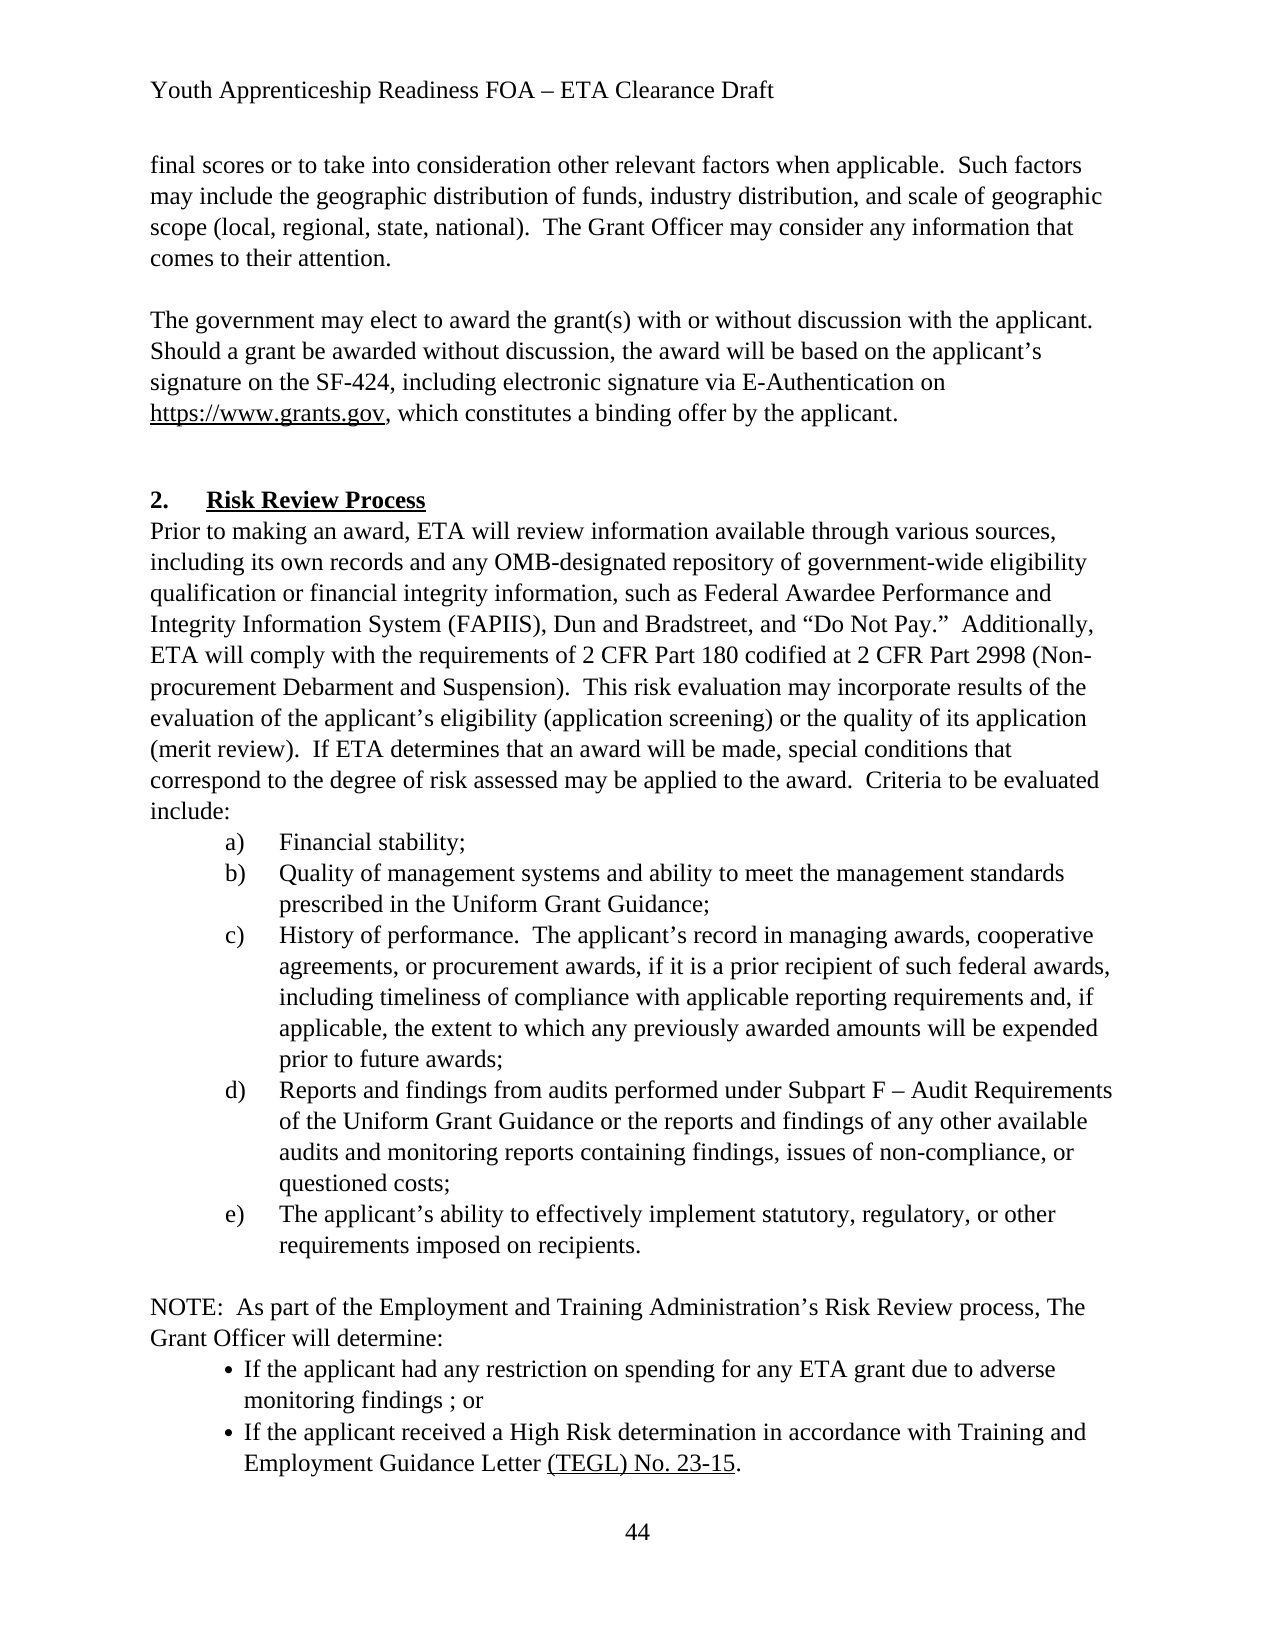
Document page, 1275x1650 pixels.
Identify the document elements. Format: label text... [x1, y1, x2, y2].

text If the applicant had any restriction on spending for any ETA grant due to adverse monitoring findings ; or [225, 1354, 1125, 1414]
list History of performance. The applicant’s record in managing awards, cooperative agreements, or procurement awards, if it is a prior recipient of such federal awards, including timeliness of compliance with applicable reporting requirements and, if applicable, the extent to which any previously awarded amounts will be expended prior to future awards; [225, 920, 1125, 1073]
list Reports and findings from audits performed under Subpart F – Audit Requirements of the Uniform Grant Guidance or the reports and findings of any other available audits and monitoring reports containing findings, issues of non-compliance, or questioned costs; [225, 1075, 1125, 1197]
list Financial stability; [225, 827, 1125, 856]
subtitle Risk Review Process [150, 485, 1125, 514]
list The applicant’s ability to effectively implement statutory, regulatory, or other requirements imposed on recipients. [225, 1199, 1125, 1259]
text If the applicant received a High Risk determination in accordance with Training and Employment Guidance Letter (TEGL) No. 23-15. [225, 1417, 1125, 1476]
text The government may elect to award the grant(s) with or without discussion with the applicant. Should a grant be awarded without discussion, the award will be based on the applicant’s signature on the SF-424, including electronic signature via E-Authentication on https://www.grants.gov, which constitutes a binding offer by the applicant. [150, 305, 1125, 427]
list Quality of management systems and ability to meet the management standards prescribed in the Uniform Grant Guidance; [225, 858, 1125, 918]
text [150, 150, 1125, 272]
text NOTE: As part of the Employment and Training Administration’s Risk Review process, The Grant Officer will determine: [150, 1292, 1125, 1352]
text Prior to making an award, ETA will review information available through various sources, including its own records and any OMB-designated repository of government-wide eligibility qualification or financial integrity information, such as Federal Awardee Performance and Integrity Information System (FAPIIS), Dun and Bradstreet, and “Do Not Pay.” Additionally, ETA will comply with the requirements of 2 CFR Part 180 codified at 2 CFR Part 2998 (Non-procurement Debarment and Suspension). This risk evaluation may incorporate results of the evaluation of the applicant’s eligibility (application screening) or the quality of its application (merit review). If ETA determines that an award will be made, special conditions that correspond to the degree of risk assessed may be applied to the award. Criteria to be evaluated include: [150, 516, 1125, 824]
